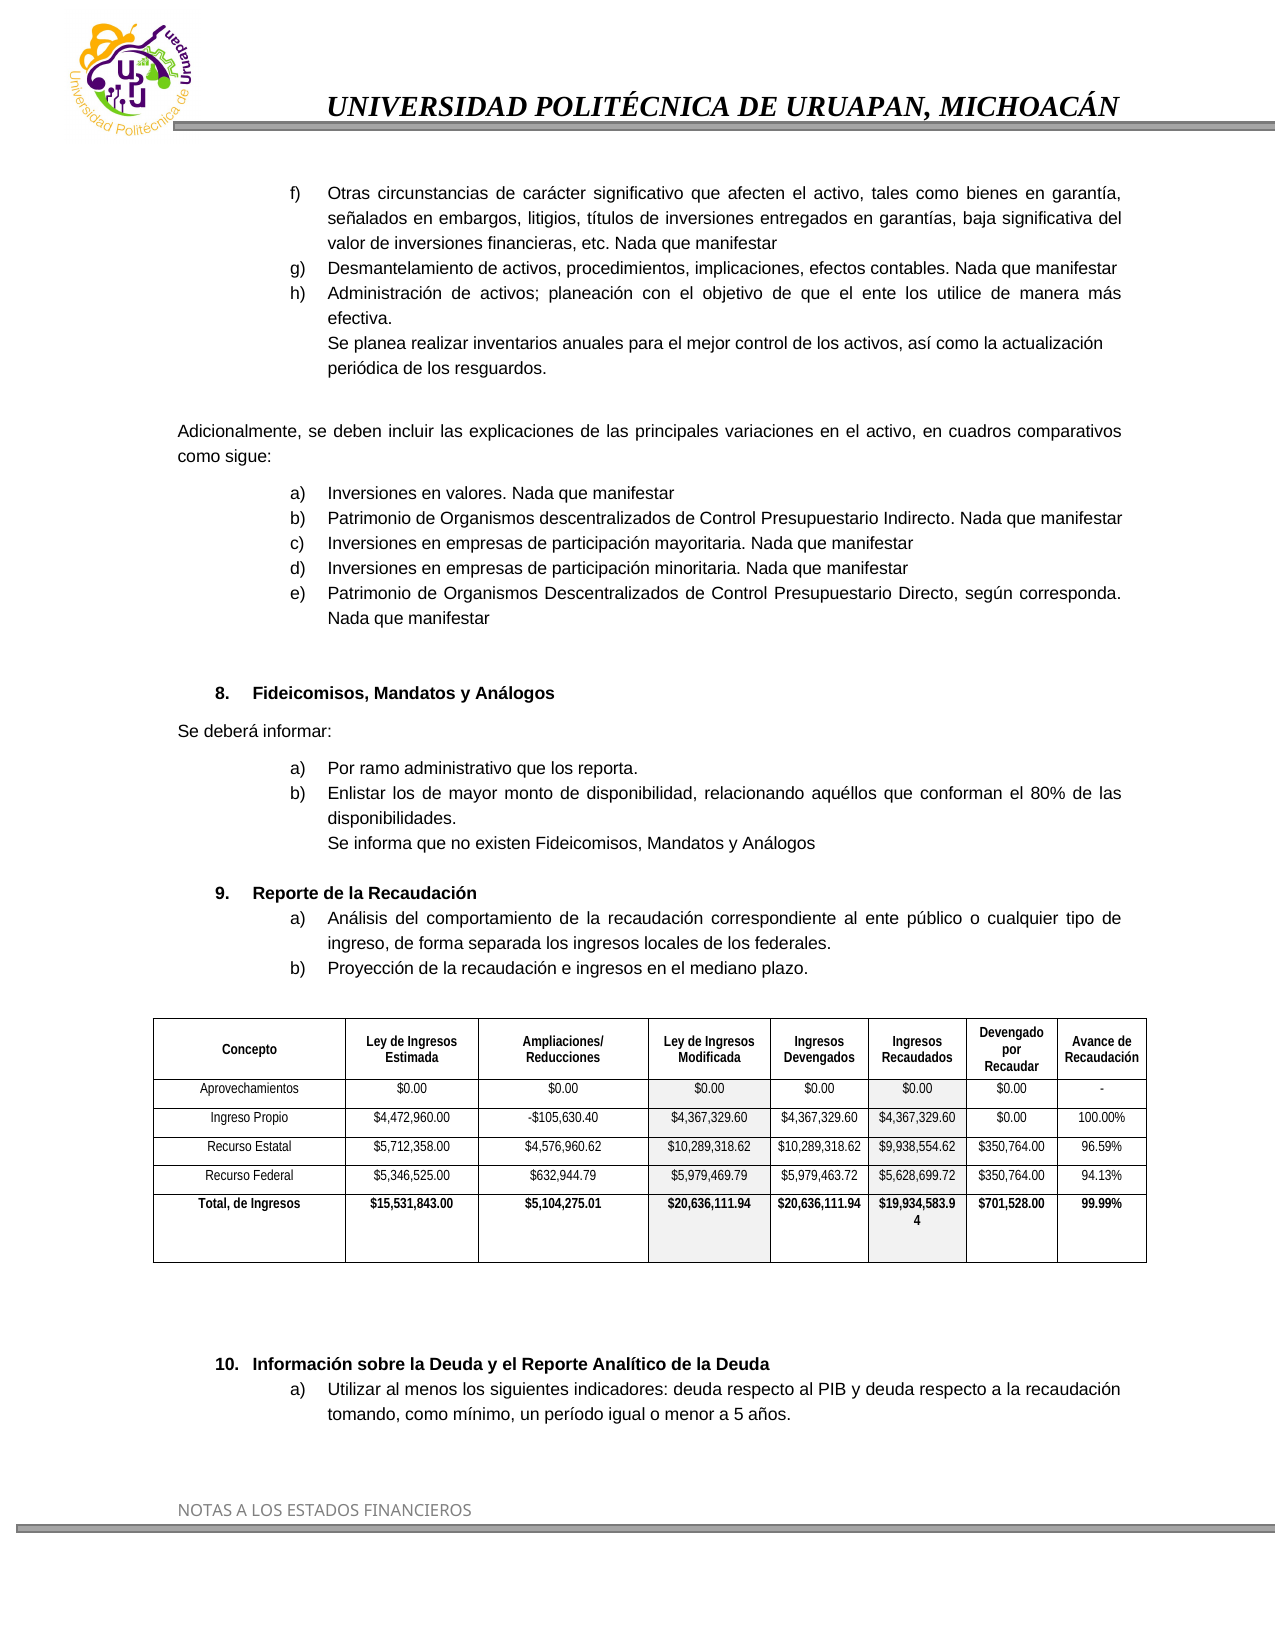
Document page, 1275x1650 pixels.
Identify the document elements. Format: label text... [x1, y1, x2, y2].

list Inversiones en empresas de participación minoritaria. Nada que manifestar [290, 554, 1122, 579]
table_cell $350,764.00 [967, 1166, 1057, 1194]
list Se planea realizar inventarios anuales para el mejor control de los activos, así como la actualización periódica de los resguardos. [327, 329, 1122, 379]
table_header Devengado por Recaudar [967, 1019, 1057, 1079]
table_cell Aprovechamientos [154, 1080, 345, 1108]
table_cell $0.00 [967, 1109, 1057, 1137]
list Por ramo administrativo que los reporta. [290, 754, 1122, 779]
list Información sobre la Deuda y el Reporte Analítico de la Deuda [215, 1351, 1122, 1376]
list Utilizar al menos los siguientes indicadores: deuda respecto al PIB y deuda respecto a la recaudación tomando, como mínimo, un período igual o menor a 5 años. [290, 1376, 1122, 1426]
table_cell $5,346,525.00 [346, 1166, 478, 1194]
table_cell 94.13% [1058, 1166, 1146, 1194]
list Patrimonio de Organismos descentralizados de Control Presupuestario Indirecto. Nada que manifestar [290, 504, 1122, 529]
table_cell $15,531,843.00 [346, 1195, 478, 1262]
table_cell $4,576,960.62 [479, 1138, 648, 1165]
table_header Ley de Ingresos Estimada [346, 1019, 478, 1079]
table_cell $4,367,329.60 [869, 1109, 966, 1137]
list Inversiones en valores. Nada que manifestar [290, 479, 1122, 504]
table_cell $350,764.00 [967, 1138, 1057, 1165]
table_cell $0.00 [771, 1080, 868, 1108]
list Reporte de la Recaudación [215, 879, 1122, 904]
table_cell $0.00 [649, 1080, 770, 1108]
text Se deberá informar: [177, 717, 1122, 742]
list Inversiones en empresas de participación mayoritaria. Nada que manifestar [290, 529, 1122, 554]
table_cell $5,104,275.01 [479, 1195, 648, 1262]
table_header Avance de Recaudación [1058, 1019, 1146, 1079]
table_cell 99.99% [1058, 1195, 1146, 1262]
table_cell $5,979,469.79 [649, 1166, 770, 1194]
table_cell $5,979,463.72 [771, 1166, 868, 1194]
table_cell $0.00 [479, 1080, 648, 1108]
table_cell - [1058, 1080, 1146, 1108]
list Desmantelamiento de activos, procedimientos, implicaciones, efectos contables. Nada que manifestar [290, 254, 1122, 279]
table_header Ingresos Devengados [771, 1019, 868, 1079]
table_cell $0.00 [869, 1080, 966, 1108]
table_cell $20,636,111.94 [649, 1195, 770, 1262]
list Otras circunstancias de carácter significativo que afecten el activo, tales como bienes en garantía, señalados en embargos, litigios, títulos de inversiones entregados en garantías, baja significativa del valor de inversiones financieras, etc. Nada que manifestar [290, 179, 1122, 254]
table_cell Total, de Ingresos [154, 1195, 345, 1262]
table_cell -$105,630.40 [479, 1109, 648, 1137]
table_header Ingresos Recaudados [869, 1019, 966, 1079]
table_cell $19,934,583.94 [869, 1195, 966, 1262]
table_cell Ingreso Propio [154, 1109, 345, 1137]
table_cell $5,628,699.72 [869, 1166, 966, 1194]
table_header Ampliaciones/Reducciones [479, 1019, 648, 1079]
table_cell $632,944.79 [479, 1166, 648, 1194]
list Análisis del comportamiento de la recaudación correspondiente al ente público o cualquier tipo de ingreso, de forma separada los ingresos locales de los federales. [290, 904, 1122, 954]
table_cell $0.00 [967, 1080, 1057, 1108]
table_header Concepto [154, 1019, 345, 1079]
table_header Ley de Ingresos Modificada [649, 1019, 770, 1079]
list Administración de activos; planeación con el objetivo de que el ente los utilice de manera más efectiva. [290, 279, 1122, 329]
table_cell 96.59% [1058, 1138, 1146, 1165]
table_cell $4,367,329.60 [771, 1109, 868, 1137]
table_cell $4,472,960.00 [346, 1109, 478, 1137]
table_cell $0.00 [346, 1080, 478, 1108]
table_cell Recurso Federal [154, 1166, 345, 1194]
list Proyección de la recaudación e ingresos en el mediano plazo. [290, 954, 1122, 979]
table_cell $10,289,318.62 [771, 1138, 868, 1165]
table_cell $9,938,554.62 [869, 1138, 966, 1165]
list Fideicomisos, Mandatos y Análogos [215, 679, 1122, 704]
table_cell $20,636,111.94 [771, 1195, 868, 1262]
table_cell $4,367,329.60 [649, 1109, 770, 1137]
list Patrimonio de Organismos Descentralizados de Control Presupuestario Directo, según corresponda. Nada que manifestar [290, 579, 1122, 629]
table_cell $10,289,318.62 [649, 1138, 770, 1165]
list Enlistar los de mayor monto de disponibilidad, relacionando aquéllos que conforman el 80% de las disponibilidades. [290, 779, 1122, 829]
text Adicionalmente, se deben incluir las explicaciones de las principales variaciones en el activo, en cuadros comparativos como sigue: [177, 417, 1122, 467]
picture [63, 9, 202, 144]
table_cell Recurso Estatal [154, 1138, 345, 1165]
table_cell $5,712,358.00 [346, 1138, 478, 1165]
table_cell $701,528.00 [967, 1195, 1057, 1262]
list Se informa que no existen Fideicomisos, Mandatos y Análogos [327, 829, 1122, 854]
table_cell 100.00% [1058, 1109, 1146, 1137]
